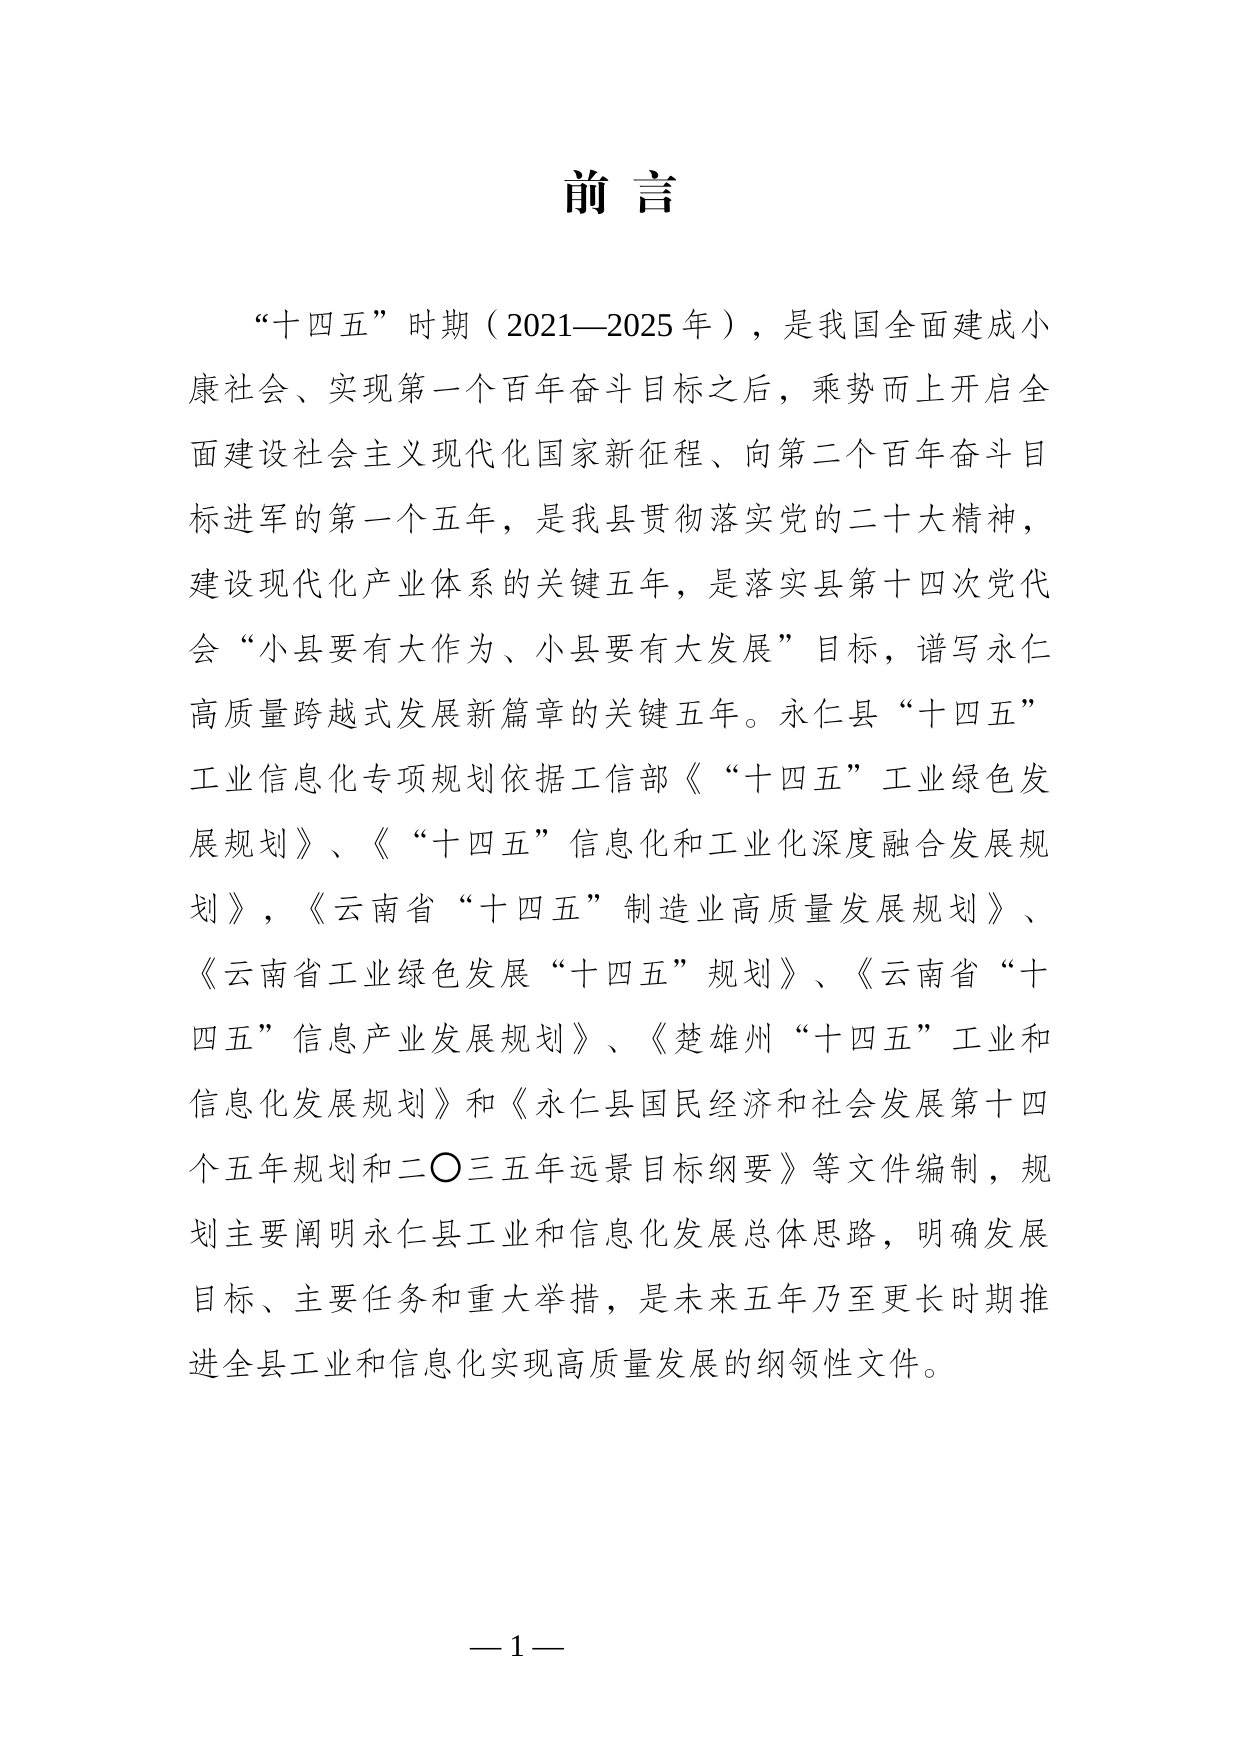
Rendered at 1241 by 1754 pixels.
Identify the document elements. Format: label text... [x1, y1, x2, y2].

subtitle 前 言 [187, 162, 1053, 227]
text “十四五”时期（2021—2025年），是我国全面建成小康社会、实现第一个百年奋斗目标之后，乘势而上开启全面建设社会主义现代化国家新征程、向第二个百年奋斗目标进军的第一个五年，是我县贯彻落实党的二十大精神，建设现代化产业体系的关键五年，是落实县第十四次党代会“小县要有大作为、小县要有大发展”目标，谱写永仁高质量跨越式发展新篇章的关键五年。永仁县“十四五”工业信息化专项规划依据工信部《“十四五”工业绿色发展规划》、《“十四五”信息化和工业化深度融合发展规划》，《云南省“十四五”制造业高质量发展规划》、《云南省工业绿色发展“十四五”规划》、《云南省“十四五”信息产业发展规划》、《楚雄州“十四五”工业和信息化发展规划》和《永仁县国民经济和社会发展第十四个五年规划和二〇三五年远景目标纲要》等文件编制，规划主要阐明永仁县工业和信息化发展总体思路，明确发展目标、主要任务和重大举措，是未来五年乃至更长时期推进全县工业和信息化实现高质量发展的纲领性文件。 [187, 292, 1053, 1397]
